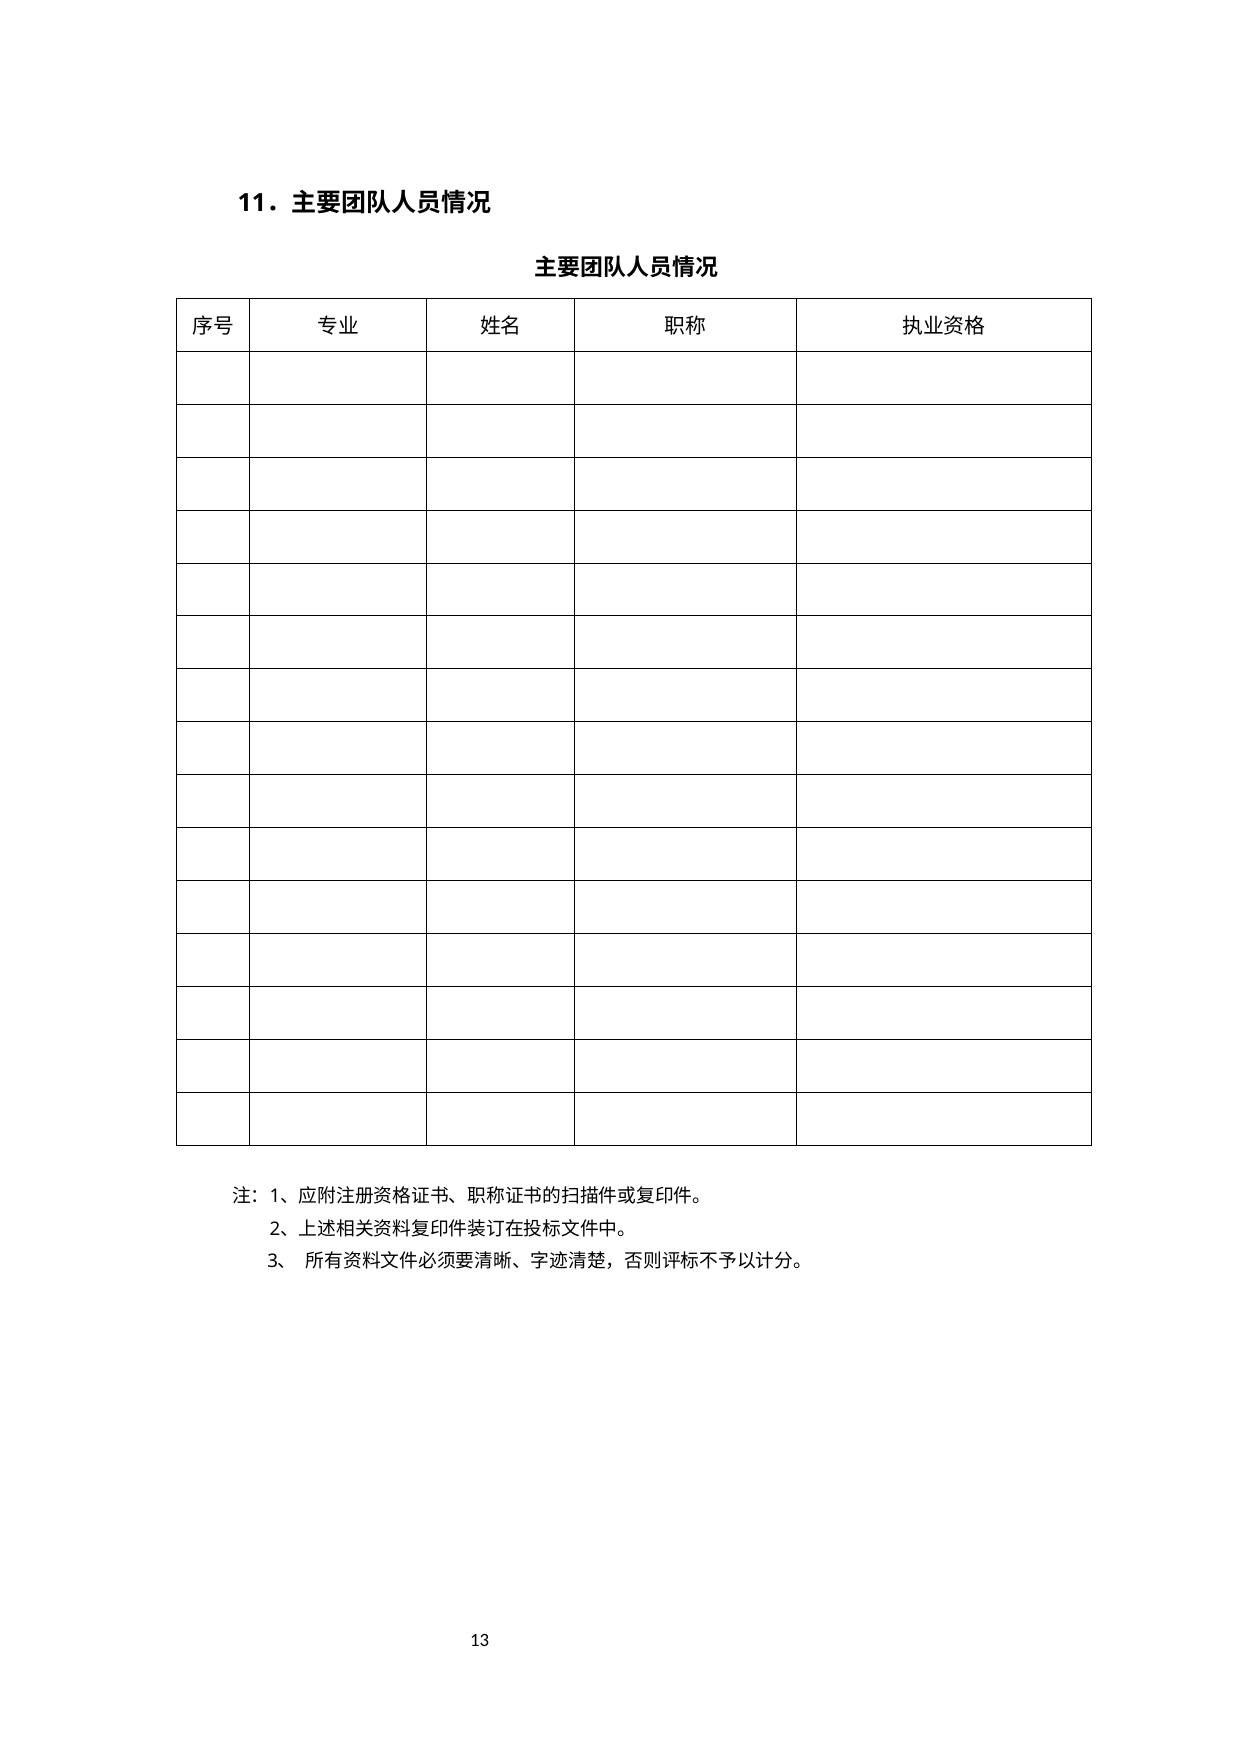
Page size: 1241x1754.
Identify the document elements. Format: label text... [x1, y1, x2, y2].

table_cell [575, 616, 796, 668]
table_cell [250, 616, 426, 668]
table_cell [250, 511, 426, 562]
table_cell [177, 405, 249, 457]
table_cell [575, 934, 796, 986]
table_cell [177, 775, 249, 827]
table_cell [797, 352, 1091, 404]
table_cell [797, 1093, 1091, 1144]
table_cell [427, 564, 574, 615]
table_cell [427, 828, 574, 880]
table_cell [177, 828, 249, 880]
table_cell [177, 669, 249, 721]
table_cell [177, 987, 249, 1039]
table_header 专业 [250, 299, 426, 351]
table_cell [575, 564, 796, 615]
table_cell [797, 934, 1091, 986]
table_header 姓名 [427, 299, 574, 351]
list 2、上述相关资料复印件装订在投标文件中。 [232, 1211, 1053, 1243]
table_header 序号 [177, 299, 249, 351]
table_cell [575, 405, 796, 457]
table_cell [177, 616, 249, 668]
table_cell [797, 722, 1091, 774]
table_cell [177, 934, 249, 986]
table_cell [427, 722, 574, 774]
table_cell [427, 881, 574, 933]
table_cell [250, 1040, 426, 1092]
table_cell [427, 458, 574, 509]
table_cell [427, 352, 574, 404]
table_cell [250, 1093, 426, 1144]
table_cell [575, 722, 796, 774]
table_cell [177, 722, 249, 774]
table_cell [797, 775, 1091, 827]
table_cell [250, 458, 426, 509]
table_cell [427, 1040, 574, 1092]
table_cell [177, 881, 249, 933]
table_cell [250, 564, 426, 615]
table_header 执业资格 [797, 299, 1091, 351]
table_cell [575, 1040, 796, 1092]
table_cell [575, 1093, 796, 1144]
title 11．主要团队人员情况 [187, 174, 1053, 220]
table_cell [797, 458, 1091, 509]
table_cell [575, 511, 796, 562]
table_header 职称 [575, 299, 796, 351]
table_cell [427, 934, 574, 986]
table_cell [250, 934, 426, 986]
table_cell [177, 352, 249, 404]
table_cell [250, 987, 426, 1039]
table_cell [797, 405, 1091, 457]
table_cell [427, 987, 574, 1039]
list 所有资料文件必须要清晰、字迹清楚，否则评标不予以计分。 [267, 1243, 1053, 1276]
table_cell [575, 352, 796, 404]
table_cell [427, 616, 574, 668]
table_cell [177, 511, 249, 562]
table_cell [797, 669, 1091, 721]
table_cell [575, 458, 796, 509]
table_cell [427, 775, 574, 827]
table_cell [797, 828, 1091, 880]
table_cell [427, 511, 574, 562]
table_cell [427, 405, 574, 457]
table_cell [797, 564, 1091, 615]
list 注：1、应附注册资格证书、职称证书的扫描件或复印件。 [232, 1178, 1053, 1211]
table_cell [250, 775, 426, 827]
table_cell [797, 881, 1091, 933]
text 主要团队人员情况 [187, 233, 1053, 298]
table_cell [177, 1040, 249, 1092]
table_cell [177, 458, 249, 509]
table_cell [250, 352, 426, 404]
table_cell [575, 828, 796, 880]
table_cell [575, 775, 796, 827]
table_cell [250, 669, 426, 721]
table_cell [250, 828, 426, 880]
table_cell [250, 722, 426, 774]
table_cell [427, 669, 574, 721]
table_cell [250, 881, 426, 933]
table_cell [797, 987, 1091, 1039]
table_cell [177, 564, 249, 615]
table_cell [177, 1093, 249, 1144]
table_cell [797, 1040, 1091, 1092]
table_cell [575, 669, 796, 721]
table_cell [575, 987, 796, 1039]
table_cell [797, 511, 1091, 562]
table_cell [250, 405, 426, 457]
table_cell [575, 881, 796, 933]
table_cell [797, 616, 1091, 668]
table_cell [427, 1093, 574, 1144]
